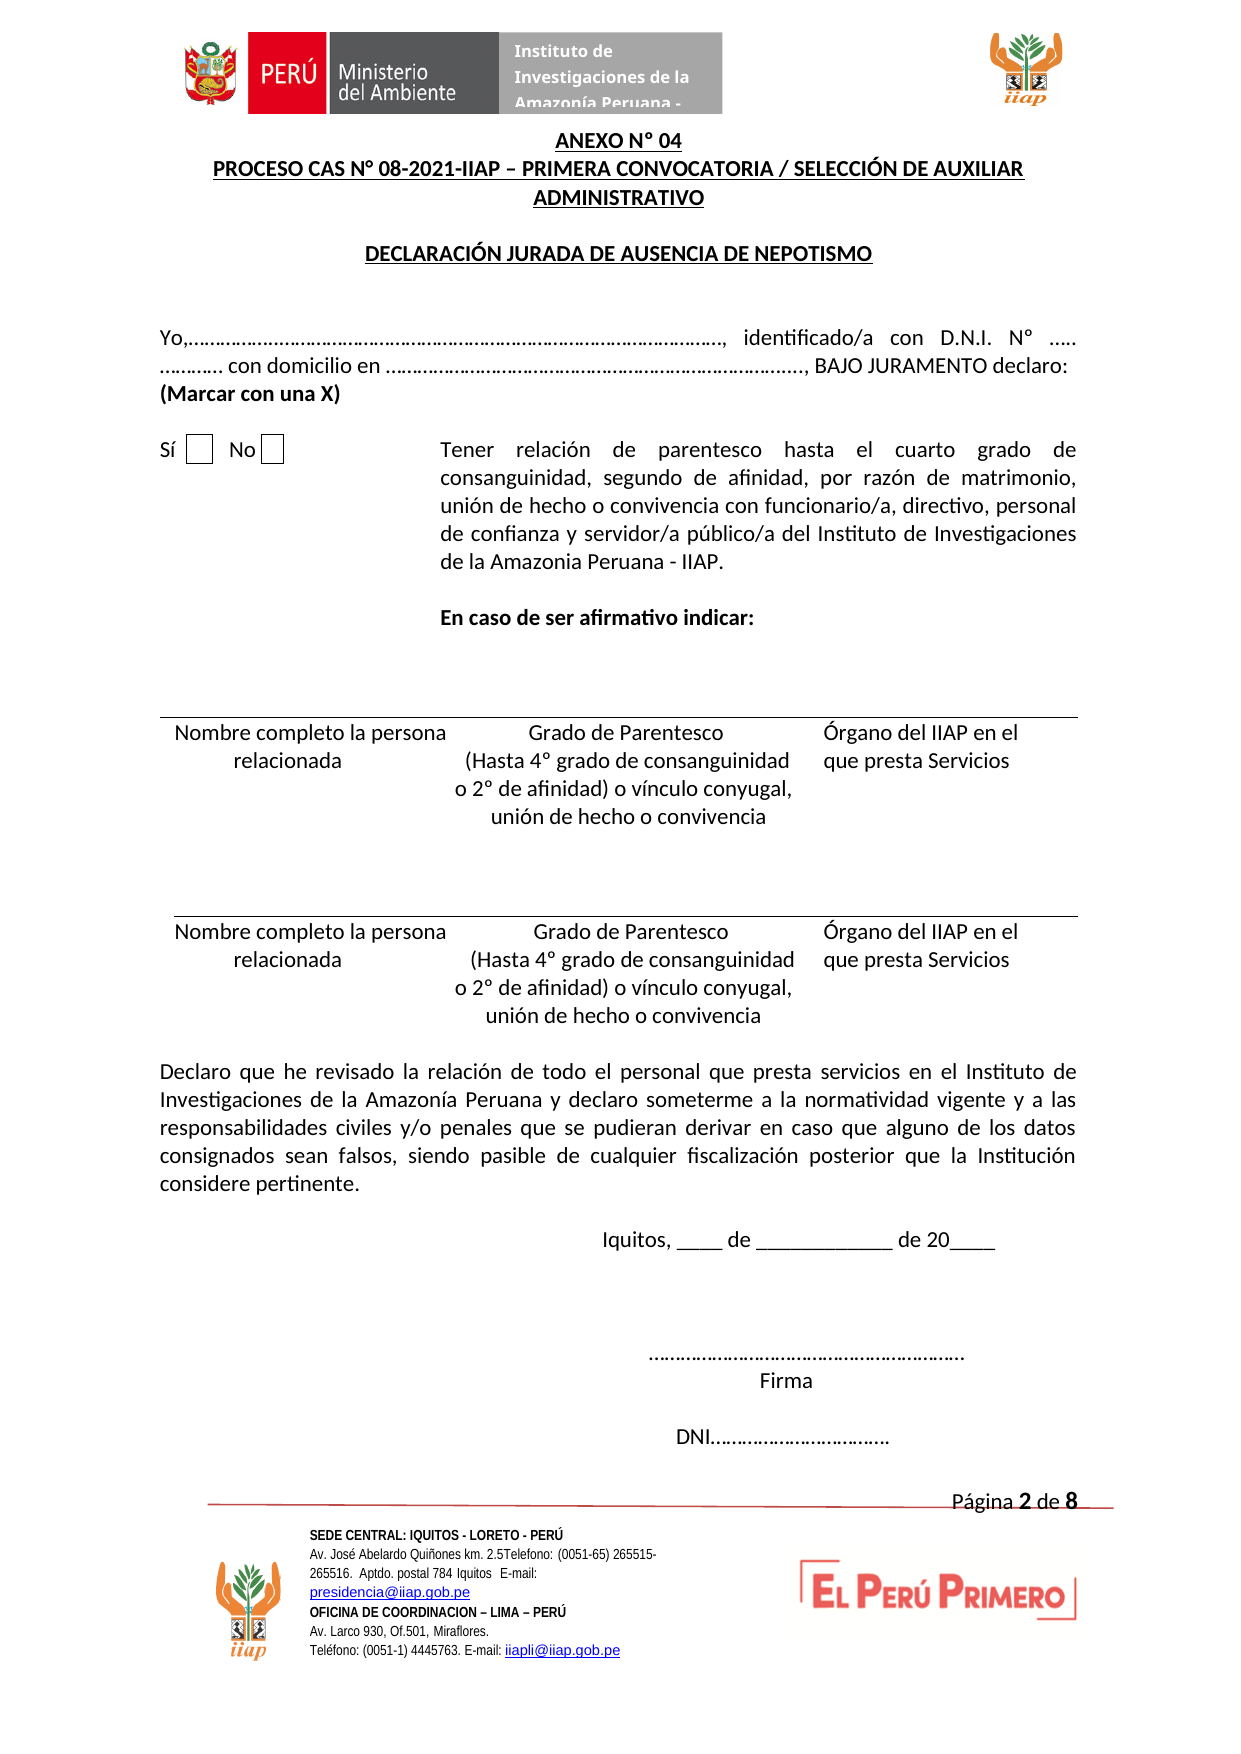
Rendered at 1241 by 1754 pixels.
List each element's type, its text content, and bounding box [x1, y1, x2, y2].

text …………………………………………………… [159, 1338, 1078, 1366]
text Declaro que he revisado la relación de todo el personal que presta servicios en el Instituto de Investigaciones de la Amazonía Peruana y declaro someterme a la normatividad vigente y a las responsabilidades civiles y/o penales que se pudieran derivar en caso que alguno de los datos consignados sean falsos, siendo pasible de cualquier fiscalización posterior que la Institución considere pertinente. [159, 1057, 1078, 1198]
text (Marcar con una X) [159, 379, 1078, 407]
text Sí No Tener relación de parentesco hasta el cuarto grado de consanguinidad, segundo de afinidad, por razón de matrimonio, unión de hecho o convivencia con funcionario/a, directivo, personal de confianza y servidor/a público/a del Instituto de Investigaciones de la Amazonia Peruana - IIAP. [159, 435, 1078, 575]
text ANEXO Nº 04 [159, 127, 1078, 154]
text En caso de ser afirmativo indicar: [440, 603, 1078, 631]
text Firma [676, 1366, 1078, 1394]
text relacionada (Hasta 4º grado de consanguinidad que presta Servicios [233, 945, 1078, 973]
text unión de hecho o convivencia [454, 802, 1078, 830]
text relacionada (Hasta 4º grado de consanguinidad que presta Servicios [233, 746, 1078, 774]
text DNI……………………………. [159, 1422, 1078, 1450]
text o 2º de afinidad) o vínculo conyugal, [233, 973, 1078, 1001]
picture [990, 33, 1063, 106]
text Yo,……………..…………………………………………………………………………, identificado/a con D.N.I. Nº …..………… con domicilio en …………………………………………………………………...., BAJO JURAMENTO declaro: [159, 323, 1078, 379]
text DECLARACIÓN JURADA DE AUSENCIA DE NEPOTISMO [159, 239, 1078, 267]
picture [173, 32, 499, 114]
text Nombre completo la persona Grado de Parentesco Órgano del IIAP en el [174, 718, 1078, 746]
text PROCESO CAS N° 08-2021-IIAP – PRIMERA CONVOCATORIA / SELECCIÓN DE AUXILIAR ADMINISTRATIVO [159, 154, 1078, 211]
text Iquitos, ____ de ____________ de 20____ [569, 1226, 1078, 1254]
picture [215, 1561, 281, 1661]
text unión de hecho o convivencia [381, 1001, 1078, 1029]
picture [787, 1545, 1082, 1638]
text Nombre completo la persona Grado de Parentesco Órgano del IIAP en el [174, 917, 1078, 945]
text o 2º de afinidad) o vínculo conyugal, [233, 774, 1078, 802]
